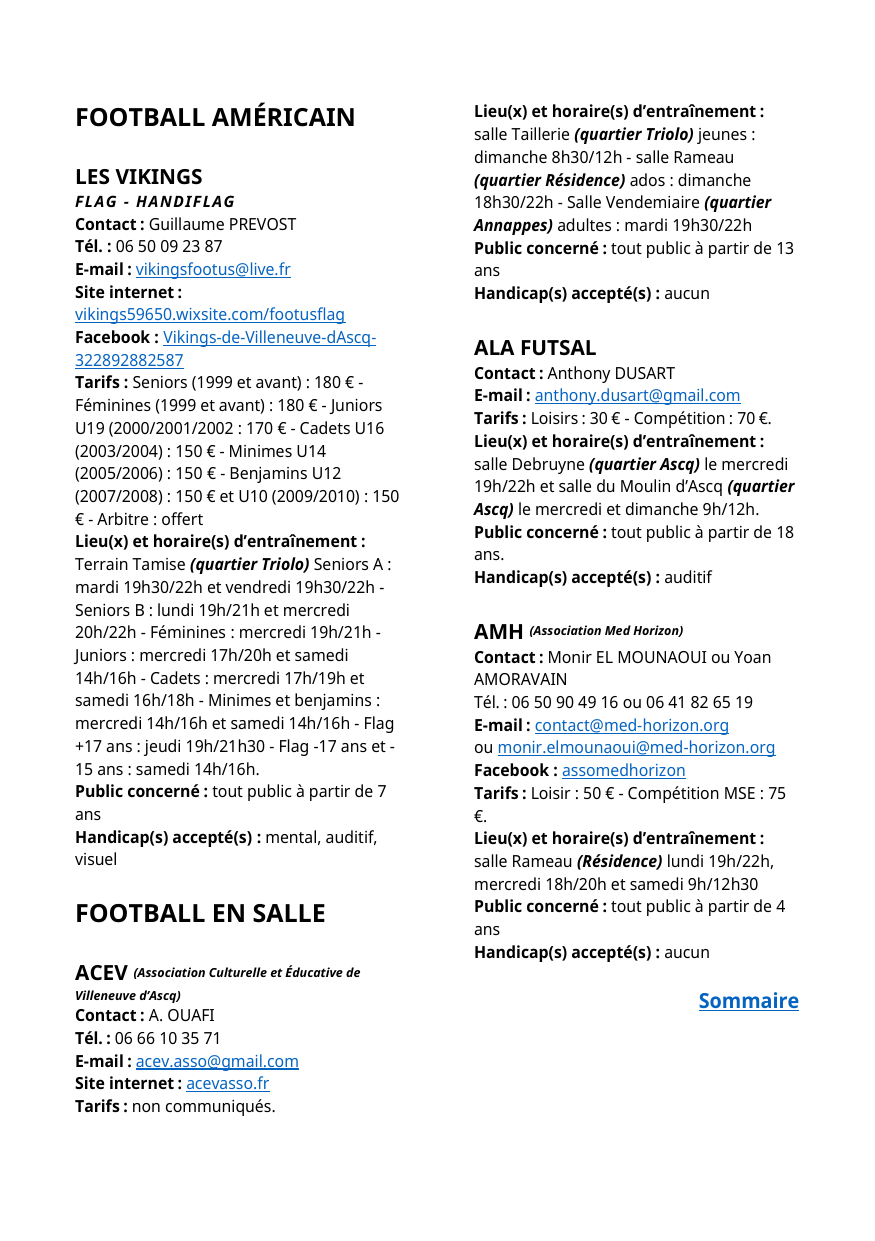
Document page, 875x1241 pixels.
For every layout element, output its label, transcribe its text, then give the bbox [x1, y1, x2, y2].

list Tél. : 06 66 10 35 71 [75, 1026, 400, 1049]
list Tél. : 06 50 09 23 87 [75, 235, 400, 258]
list Facebook : assomedhorizon [474, 759, 799, 781]
list Handicap(s) accepté(s) : auditif [474, 566, 799, 588]
list Facebook : Vikings-de-Villeneuve-dAscq-322892882587 [75, 326, 400, 371]
list Site internet : vikings59650.wixsite.com/footusflag [75, 280, 400, 326]
list Contact : Guillaume PREVOST [75, 212, 400, 235]
list Contact : Monir EL MOUNAOUI ou Yoan AMORAVAIN [474, 645, 799, 691]
text AMH (Association Med Horizon) [474, 617, 799, 645]
list Handicap(s) accepté(s) : aucun [474, 940, 799, 963]
list Lieu(x) et horaire(s) d’entraînement : salle Taillerie (quartier Triolo) jeunes : dimanche 8h30/12h - salle Rameau (quartier Résidence) ados : dimanche 18h30/22h - Salle Vendemiaire (quartier Annappes) adultes : mardi 19h30/22h [474, 100, 799, 236]
list E-mail : contact@med-horizon.org [474, 713, 799, 736]
list E-mail : anthony.dusart@gmail.com [474, 384, 799, 407]
list Site internet : acevasso.fr [75, 1072, 400, 1094]
list Tarifs : Loisirs : 30 € - Compétition : 70 €. [474, 407, 799, 429]
text LES VIKINGS [75, 162, 400, 191]
text ACEV (Association Culturelle et Éducative de Villeneuve d’Ascq) [75, 958, 400, 1004]
subtitle FOOTBALL EN SALLE [75, 896, 400, 930]
list Tarifs : non communiqués. [75, 1094, 400, 1117]
list Public concerné : tout public à partir de 7 ans [75, 780, 400, 825]
list Tarifs : Seniors (1999 et avant) : 180 € - Féminines (1999 et avant) : 180 € - Juniors U19 (2000/2001/2002 : 170 € - Cadets U16 (2003/2004) : 150 € - Minimes U14 (2005/2006) : 150 € - Benjamins U12 (2007/2008) : 150 € et U10 (2009/2010) : 150 € - Arbitre : offert [75, 371, 400, 530]
list Handicap(s) accepté(s) : mental, auditif, visuel [75, 825, 400, 871]
subtitle FLAG - HANDIFLAG [75, 191, 400, 212]
list Lieu(x) et horaire(s) d’entraînement : salle Rameau (Résidence) lundi 19h/22h, mercredi 18h/20h et samedi 9h/12h30 [474, 827, 799, 895]
list Public concerné : tout public à partir de 13 ans [474, 236, 799, 282]
list E-mail : acev.asso@gmail.com [75, 1049, 400, 1072]
list Tél. : 06 50 90 49 16 ou 06 41 82 65 19 [474, 691, 799, 713]
list E-mail : vikingsfootus@live.fr [75, 258, 400, 280]
list Handicap(s) accepté(s) : aucun [474, 282, 799, 304]
list Lieu(x) et horaire(s) d’entraînement : salle Debruyne (quartier Ascq) le mercredi 19h/22h et salle du Moulin d’Ascq (quartier Ascq) le mercredi et dimanche 9h/12h. [474, 429, 799, 520]
list Contact : A. OUAFI [75, 1004, 400, 1026]
list ou monir.elmounaoui@med-horizon.org [474, 736, 799, 759]
subtitle FOOTBALL AMÉRICAIN [75, 100, 400, 134]
list Lieu(x) et horaire(s) d’entraînement : Terrain Tamise (quartier Triolo) Seniors A : mardi 19h30/22h et vendredi 19h30/22h - Seniors B : lundi 19h/21h et mercredi 20h/22h - Féminines : mercredi 19h/21h - Juniors : mercredi 17h/20h et samedi 14h/16h - Cadets : mercredi 17h/19h et samedi 16h/18h - Minimes et benjamins : mercredi 14h/16h et samedi 14h/16h - Flag +17 ans : jeudi 19h/21h30 - Flag -17 ans et -15 ans : samedi 14h/16h. [75, 530, 400, 780]
list Public concerné : tout public à partir de 4 ans [474, 895, 799, 940]
text ALA FUTSAL [474, 333, 799, 361]
list Tarifs : Loisir : 50 € - Compétition MSE : 75 €. [474, 781, 799, 827]
list Public concerné : tout public à partir de 18 ans. [474, 520, 799, 566]
list Contact : Anthony DUSART [474, 361, 799, 384]
list Sommaire [474, 986, 799, 1014]
